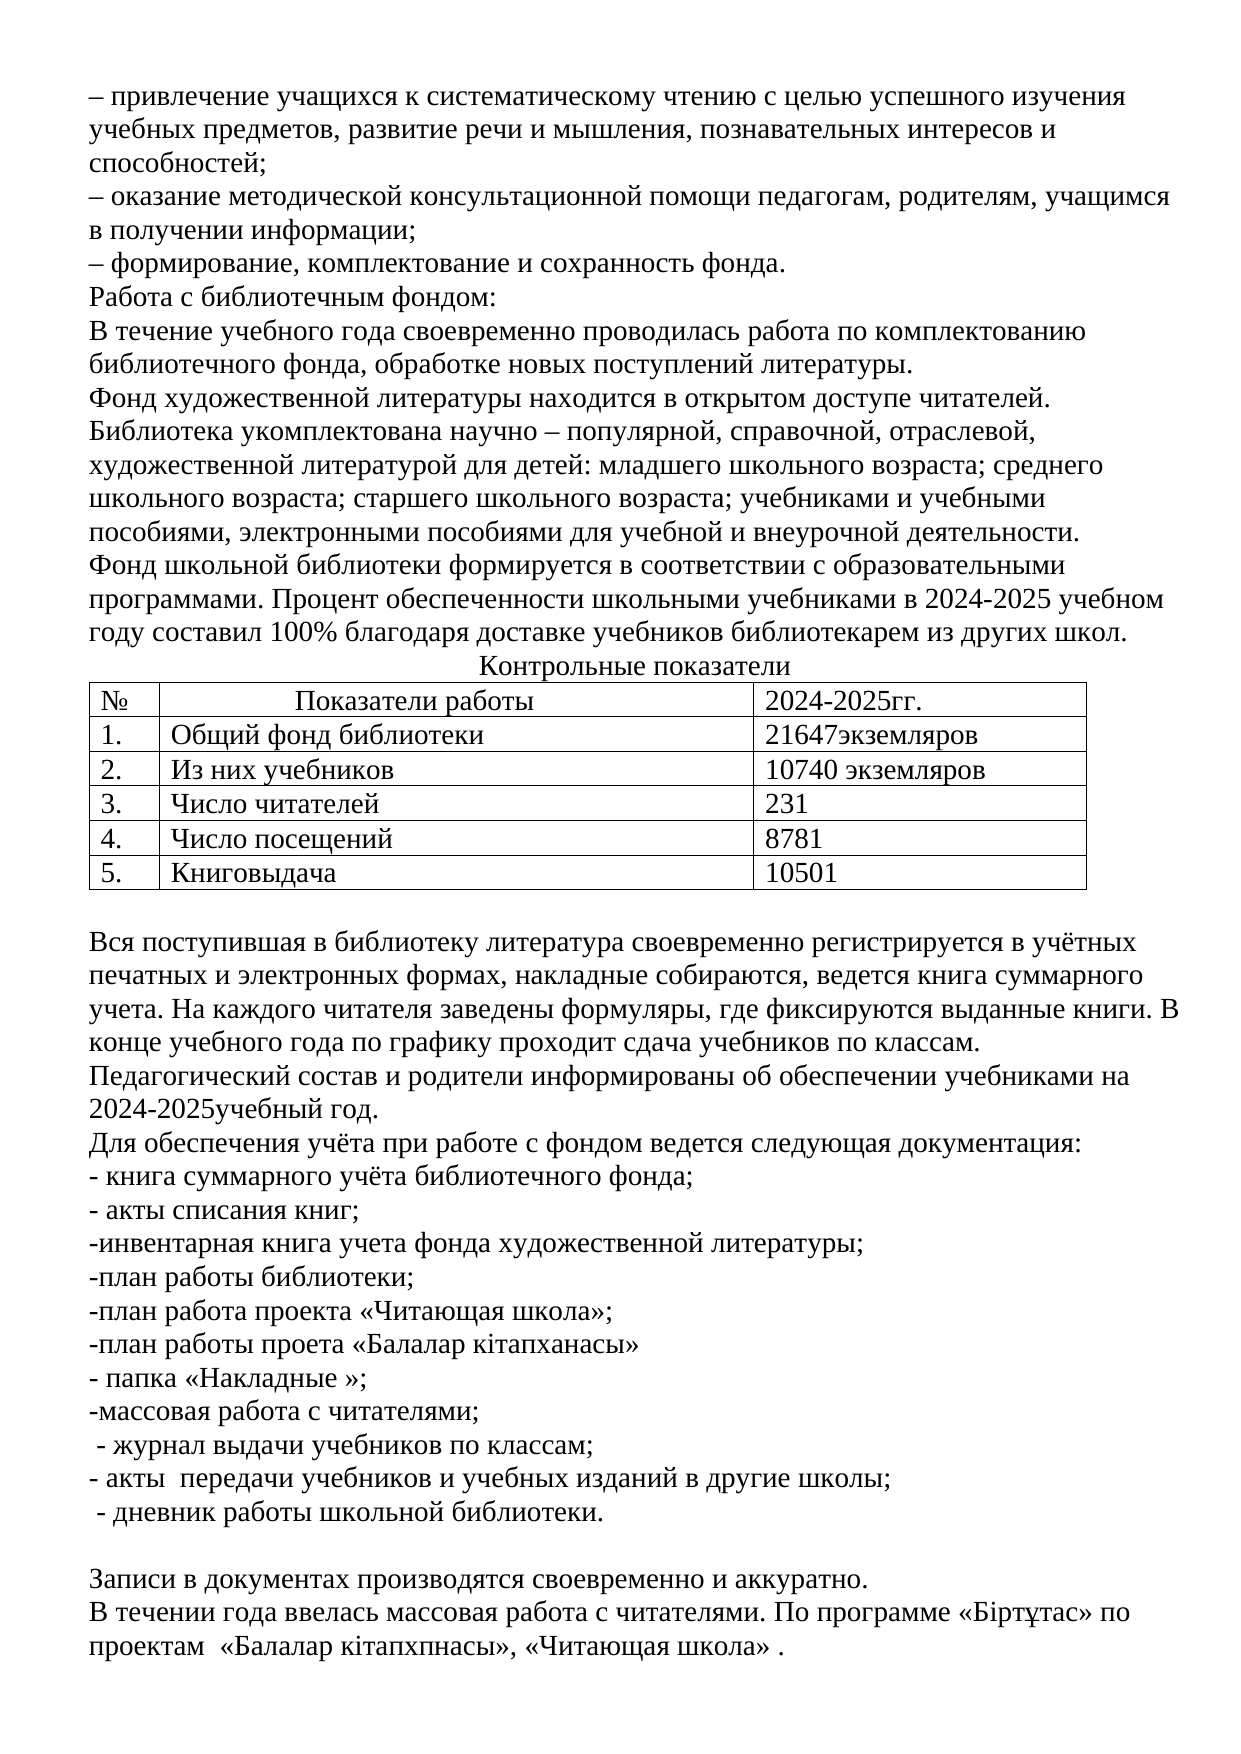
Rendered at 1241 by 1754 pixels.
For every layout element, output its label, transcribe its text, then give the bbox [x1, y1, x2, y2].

table_header 2024-2025гг. [754, 683, 1086, 716]
text Для обеспечения учёта при работе с фондом ведется следующая документация: [89, 1125, 1181, 1158]
table_cell 21647экземляров [754, 717, 1086, 751]
text – формирование, комплектование и сохранность фонда. [89, 246, 1181, 279]
text Работа с библиотечным фондом: [89, 279, 1181, 313]
table_cell 231 [754, 786, 1086, 820]
text Контрольные показатели [89, 648, 1181, 682]
table_cell 10740 экземляров [754, 752, 1086, 785]
text -массовая работа с читателями; [89, 1393, 1181, 1427]
table_cell Книговыдача [160, 856, 753, 889]
table_cell 10501 [754, 856, 1086, 889]
text В течение учебного года своевременно проводилась работа по комплектованию библиотечного фонда, обработке новых поступлений литературы. [89, 313, 1181, 380]
text - папка «Накладные »; [89, 1360, 1181, 1393]
table_cell 3. [90, 786, 159, 820]
table_cell Из них учебников [160, 752, 753, 785]
text Фонд школьной библиотеки формируется в соответствии с образовательными программами. Процент обеспеченности школьными учебниками в 2024-2025 учебном году составил 100% благодаря доставке учебников библиотекарем из других школ. [89, 547, 1181, 648]
table_cell 4. [90, 821, 159, 854]
table_cell 5. [90, 856, 159, 889]
table_header № [90, 683, 159, 716]
text В течении года ввелась массовая работа с читателями. По программе «Біртұтас» по проектам «Балалар кітапхпнасы», «Читающая школа» . [89, 1594, 1181, 1662]
text Фонд художественной литературы находится в открытом доступе читателей. Библиотека укомплектована научно – популярной, справочной, отраслевой, художественной литературой для детей: младшего школьного возраста; среднего школьного возраста; старшего школьного возраста; учебниками и учебными пособиями, электронными пособиями для учебной и внеурочной деятельности. [89, 380, 1181, 547]
text - журнал выдачи учебников по классам; [89, 1427, 1181, 1460]
text - акты передачи учебников и учебных изданий в другие школы; [89, 1460, 1181, 1494]
table_cell Число посещений [160, 821, 753, 854]
text -план работа проекта «Читающая школа»; [89, 1293, 1181, 1326]
text - дневник работы школьной библиотеки. [89, 1494, 1181, 1527]
text -план работы проета «Балалар кітапханасы» [89, 1326, 1181, 1360]
table_cell Число читателей [160, 786, 753, 820]
table_header Показатели работы [160, 683, 753, 716]
text -план работы библиотеки; [89, 1259, 1181, 1293]
table_cell Общий фонд библиотеки [160, 717, 753, 751]
text -инвентарная книга учета фонда художественной литературы; [89, 1226, 1181, 1259]
text Записи в документах производятся своевременно и аккуратно. [89, 1561, 1181, 1594]
table_cell 2. [90, 752, 159, 785]
text – оказание методической консультационной помощи педагогам, родителям, учащимся в получении информации; [89, 178, 1181, 246]
text - книга суммарного учёта библиотечного фонда; [89, 1158, 1181, 1192]
text – привлечение учащихся к систематическому чтению с целью успешного изучения учебных предметов, развитие речи и мышления, познавательных интересов и способностей; [89, 78, 1181, 178]
text - акты списания книг; [89, 1192, 1181, 1226]
text Вся поступившая в библиотеку литература своевременно регистрируется в учётных печатных и электронных формах, накладные собираются, ведется книга суммарного учета. На каждого читателя заведены формуляры, где фиксируются выданные книги. В конце учебного года по графику проходит сдача учебников по классам. Педагогический состав и родители информированы об обеспечении учебниками на 2024-2025учебный год. [89, 924, 1181, 1125]
table_cell 1. [90, 717, 159, 751]
table_cell 8781 [754, 821, 1086, 854]
